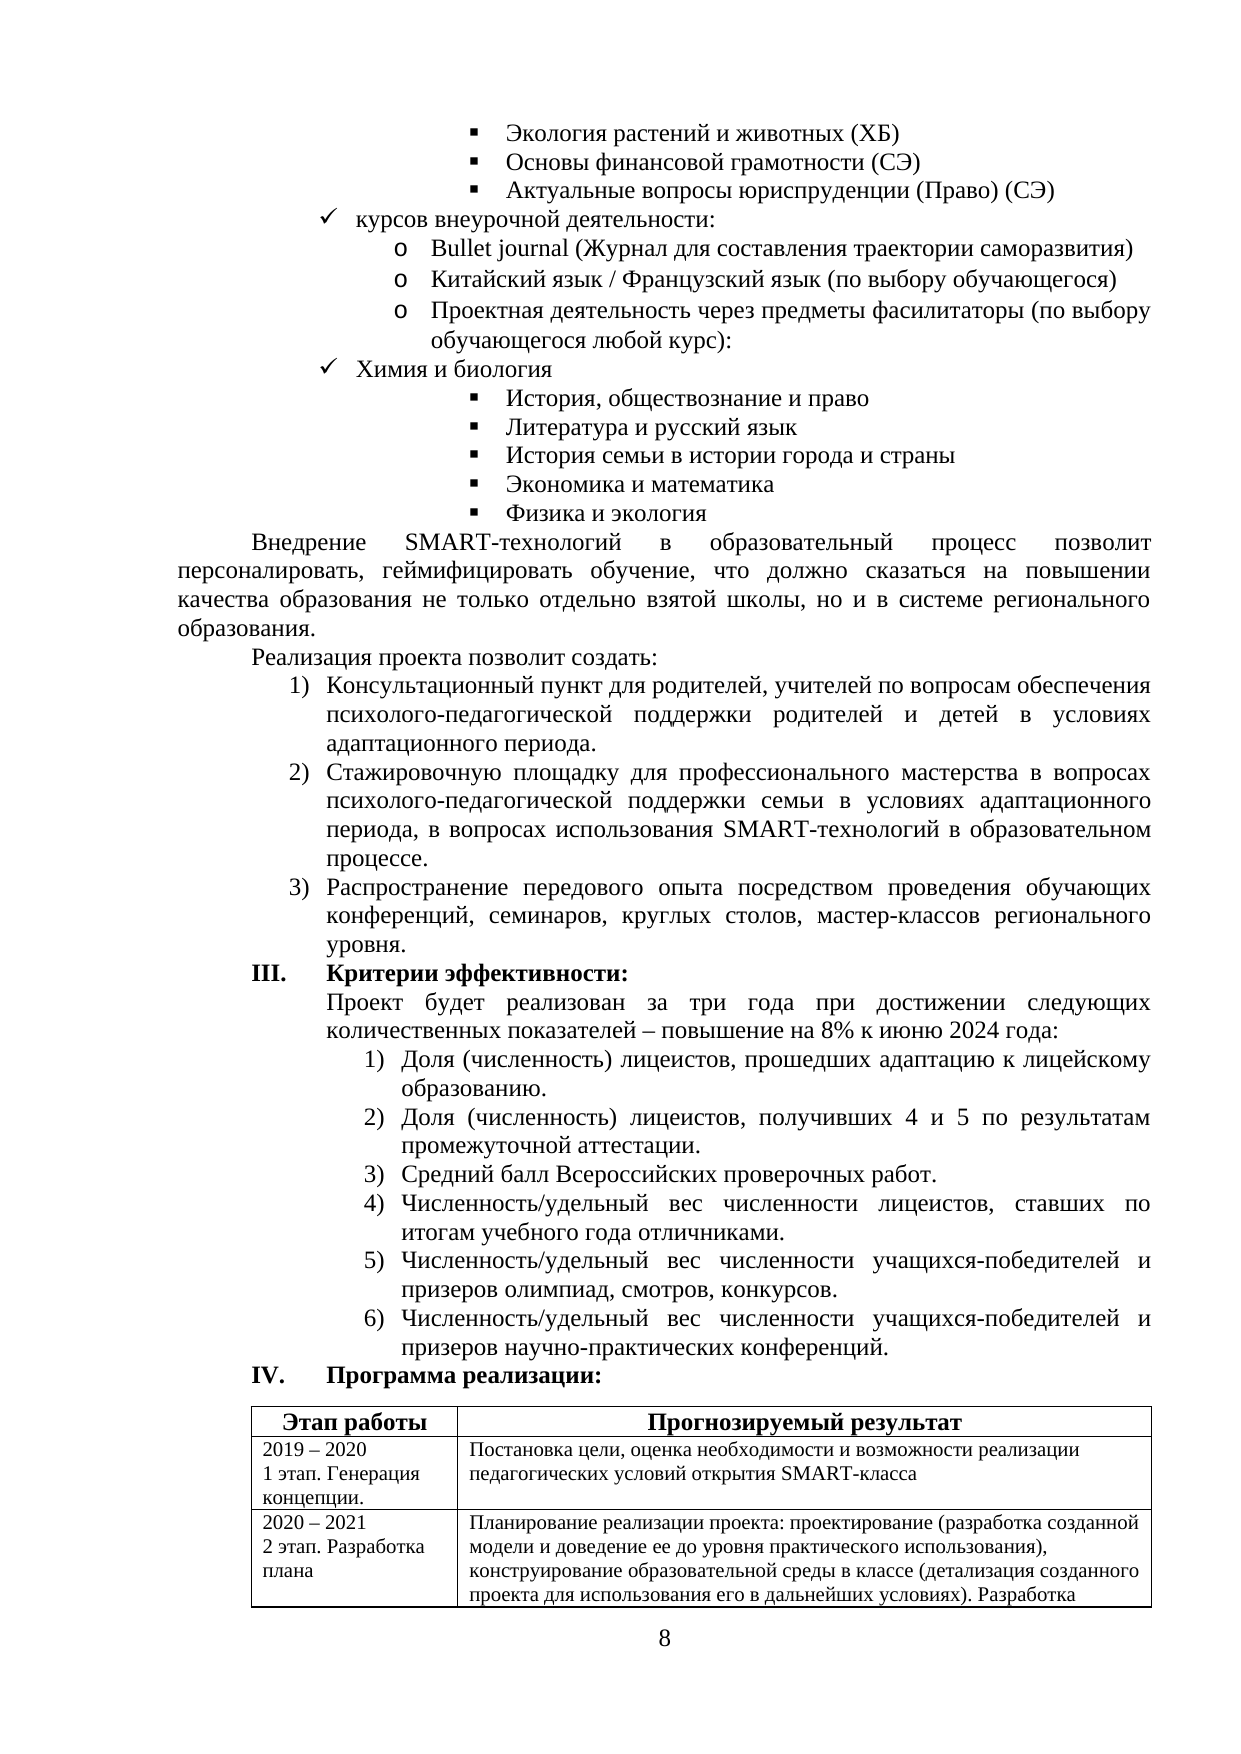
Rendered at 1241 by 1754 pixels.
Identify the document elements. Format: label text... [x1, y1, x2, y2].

list Численность/удельный вес численности учащихся-победителей и призеров научно-практических конференций. [363, 1303, 1152, 1361]
table_cell Постановка цели, оценка необходимости и возможности реализации педагогических условий открытия SMART-класса [458, 1437, 1151, 1509]
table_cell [252, 1510, 457, 1606]
list Физика и экология [468, 498, 1152, 527]
table_header Этап работы [252, 1407, 457, 1436]
list Распространение передового опыта посредством проведения обучающих конференций, семинаров, круглых столов, мастер-классов регионального уровня. [288, 872, 1152, 958]
list Экология растений и животных (ХБ) [468, 118, 1152, 147]
list Доля (численность) лицеистов, получивших 4 и 5 по результатам промежуточной аттестации. [363, 1102, 1152, 1159]
list Численность/удельный вес численности лицеистов, ставших по итогам учебного года отличниками. [363, 1188, 1152, 1246]
list курсов внеурочной деятельности: [318, 204, 1152, 233]
list Китайский язык / Французский язык (по выбору обучающегося) [393, 264, 1152, 295]
list Стажировочную площадку для профессионального мастерства в вопросах психолого-педагогической поддержки семьи в условиях адаптационного периода, в вопросах использования SMART-технологий в образовательном процессе. [288, 757, 1152, 872]
table_cell 2019 – 2020 1 этап. Генерация концепции. [252, 1437, 457, 1509]
text Внедрение SMART-технологий в образовательный процесс позволит персоналировать, геймифицировать обучение, что должно сказаться на повышении качества образования не только отдельно взятой школы, но и в системе регионального образования. [177, 527, 1152, 642]
list История, обществознание и право [468, 383, 1152, 412]
list Критерии эффективности: [251, 958, 1152, 987]
list Актуальные вопросы юриспруденции (Право) (СЭ) [468, 176, 1152, 204]
list История семьи в истории города и страны [468, 441, 1152, 469]
list Литература и русский язык [468, 412, 1152, 441]
list Bullet journal (Журнал для составления траектории саморазвития) [393, 233, 1152, 264]
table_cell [458, 1510, 1151, 1606]
list Консультационный пункт для родителей, учителей по вопросам обеспечения психолого-педагогической поддержки родителей и детей в условиях адаптационного периода. [288, 671, 1152, 757]
list Проект будет реализован за три года при достижении следующих количественных показателей – повышение на 8% к июню 2024 года: [326, 987, 1152, 1044]
list Химия и биология [318, 354, 1152, 383]
list Экономика и математика [468, 469, 1152, 498]
list Основы финансовой грамотности (СЭ) [468, 147, 1152, 176]
list Доля (численность) лицеистов, прошедших адаптацию к лицейскому образованию. [363, 1044, 1152, 1102]
list Численность/удельный вес численности учащихся-победителей и призеров олимпиад, смотров, конкурсов. [363, 1246, 1152, 1303]
list Программа реализации: [251, 1361, 1152, 1389]
table_header Прогнозируемый результат [458, 1407, 1151, 1436]
text Реализация проекта позволит создать: [177, 642, 1152, 671]
list Проектная деятельность через предметы фасилитаторы (по выбору обучающегося любой курс): [393, 295, 1152, 354]
list Средний балл Всероссийских проверочных работ. [363, 1159, 1152, 1188]
